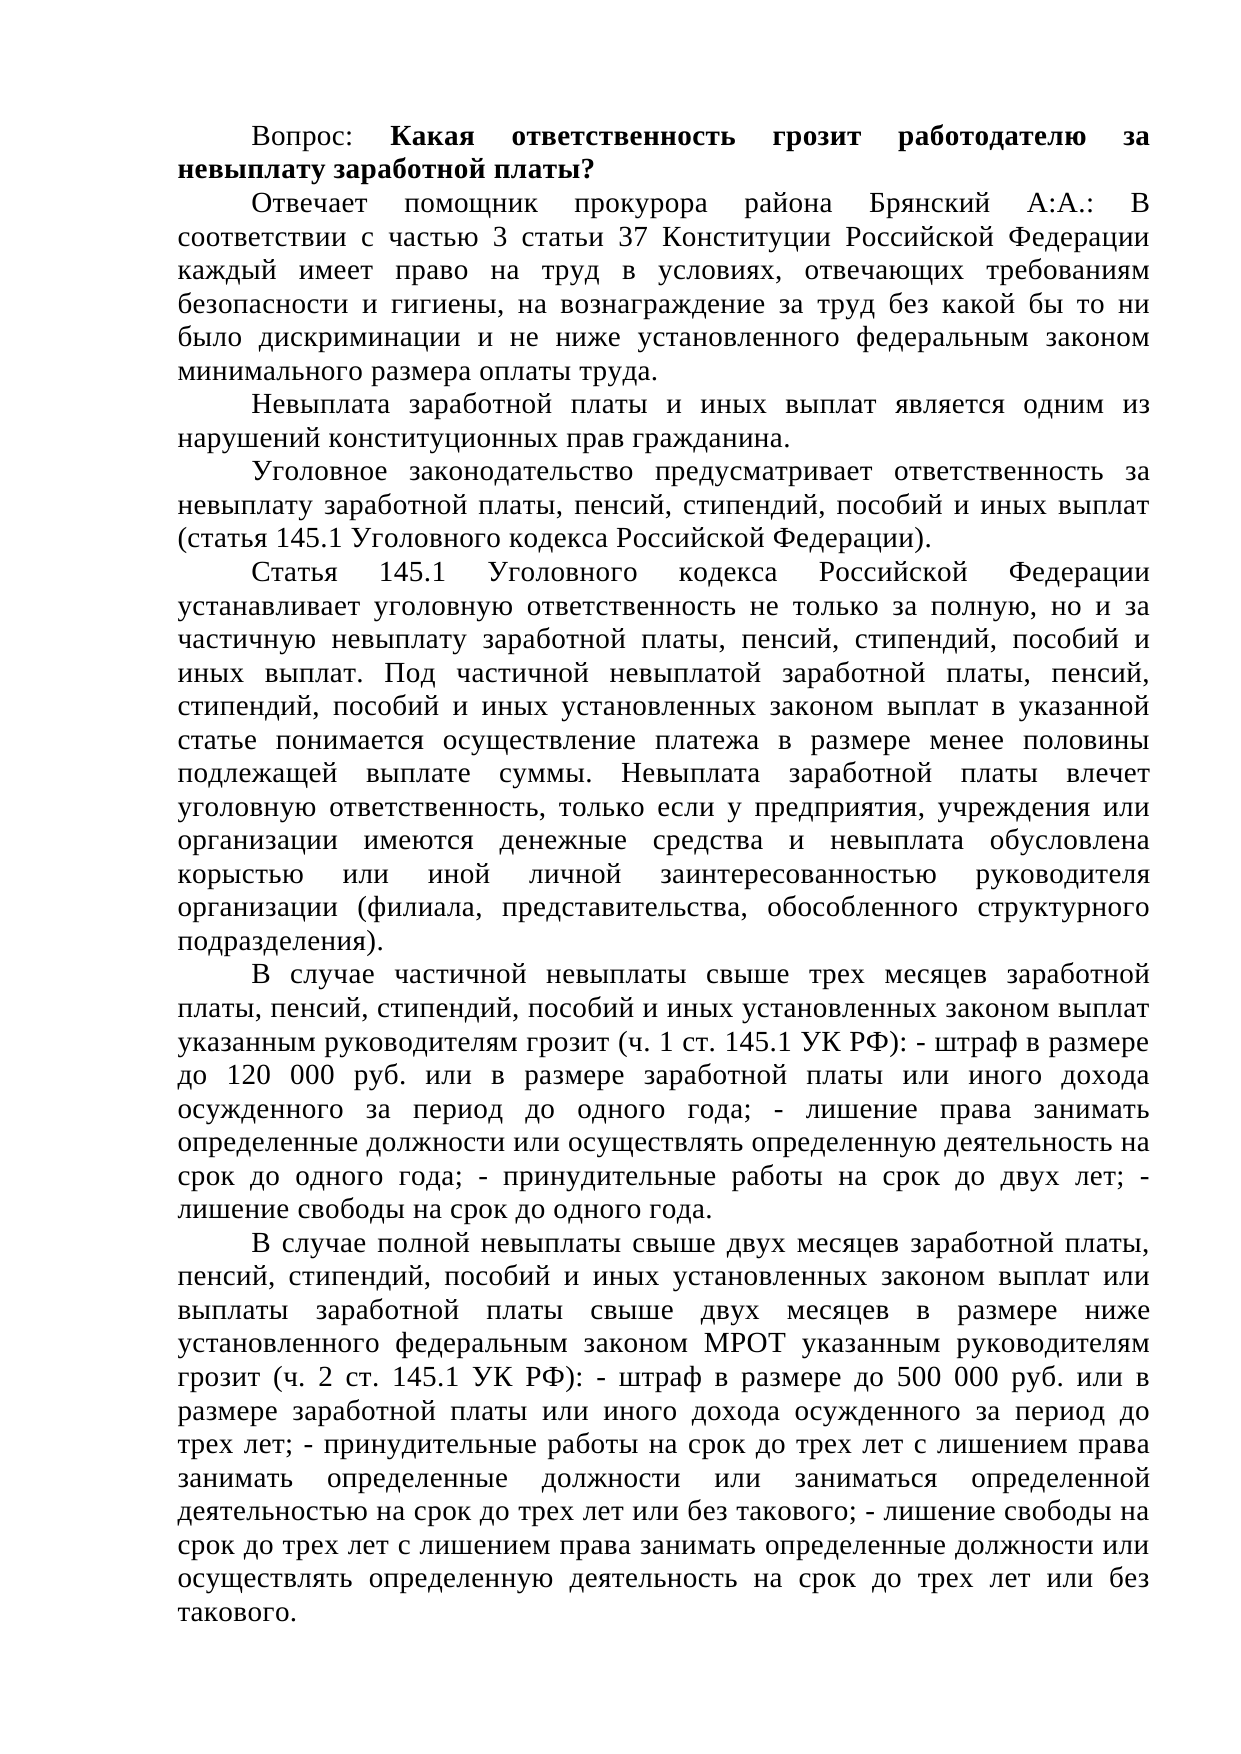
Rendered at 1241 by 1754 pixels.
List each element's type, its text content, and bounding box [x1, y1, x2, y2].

text Невыплата заработной платы и иных выплат является одним из нарушений конституционных прав гражданина. [177, 386, 1152, 453]
text Уголовное законодательство предусматривает ответственность за невыплату заработной платы, пенсий, стипендий, пособий и иных выплат (статья 145.1 Уголовного кодекса Российской Федерации). [177, 453, 1152, 554]
text Вопрос: Какая ответственность грозит работодателю за невыплату заработной платы? [177, 118, 1152, 185]
text Статья 145.1 Уголовного кодекса Российской Федерации устанавливает уголовную ответственность не только за полную, но и за частичную невыплату заработной платы, пенсий, стипендий, пособий и иных выплат. Под частичной невыплатой заработной платы, пенсий, стипендий, пособий и иных установленных законом выплат в указанной статье понимается осуществление платежа в размере менее половины подлежащей выплате суммы. Невыплата заработной платы влечет уголовную ответственность, только если у предприятия, учреждения или организации имеются денежные средства и невыплата обусловлена корыстью или иной личной заинтересованностью руководителя организации (филиала, представительства, обособленного структурного подразделения). [177, 554, 1152, 957]
text Отвечает помощник прокурора района Брянский А:А.: В соответствии с частью 3 статьи 37 Конституции Российской Федерации каждый имеет право на труд в условиях, отвечающих требованиям безопасности и гигиены, на вознаграждение за труд без какой бы то ни было дискриминации и не ниже установленного федеральным законом минимального размера оплаты труда. [177, 185, 1152, 386]
text В случае полной невыплаты свыше двух месяцев заработной платы, пенсий, стипендий, пособий и иных установленных законом выплат или выплаты заработной платы свыше двух месяцев в размере ниже установленного федеральным законом МРОТ указанным руководителям грозит (ч. 2 ст. 145.1 УК РФ): - штраф в размере до 500 000 руб. или в размере заработной платы или иного дохода осужденного за период до трех лет; - принудительные работы на срок до трех лет с лишением права занимать определенные должности или заниматься определенной деятельностью на срок до трех лет или без такового; - лишение свободы на срок до трех лет с лишением права занимать определенные должности или осуществлять определенную деятельность на срок до трех лет или без такового. [177, 1225, 1152, 1627]
text В случае частичной невыплаты свыше трех месяцев заработной платы, пенсий, стипендий, пособий и иных установленных законом выплат указанным руководителям грозит (ч. 1 ст. 145.1 УК РФ): - штраф в размере до 120 000 руб. или в размере заработной платы или иного дохода осужденного за период до одного года; - лишение права занимать определенные должности или осуществлять определенную деятельность на срок до одного года; - принудительные работы на срок до двух лет; - лишение свободы на срок до одного года. [177, 957, 1152, 1225]
